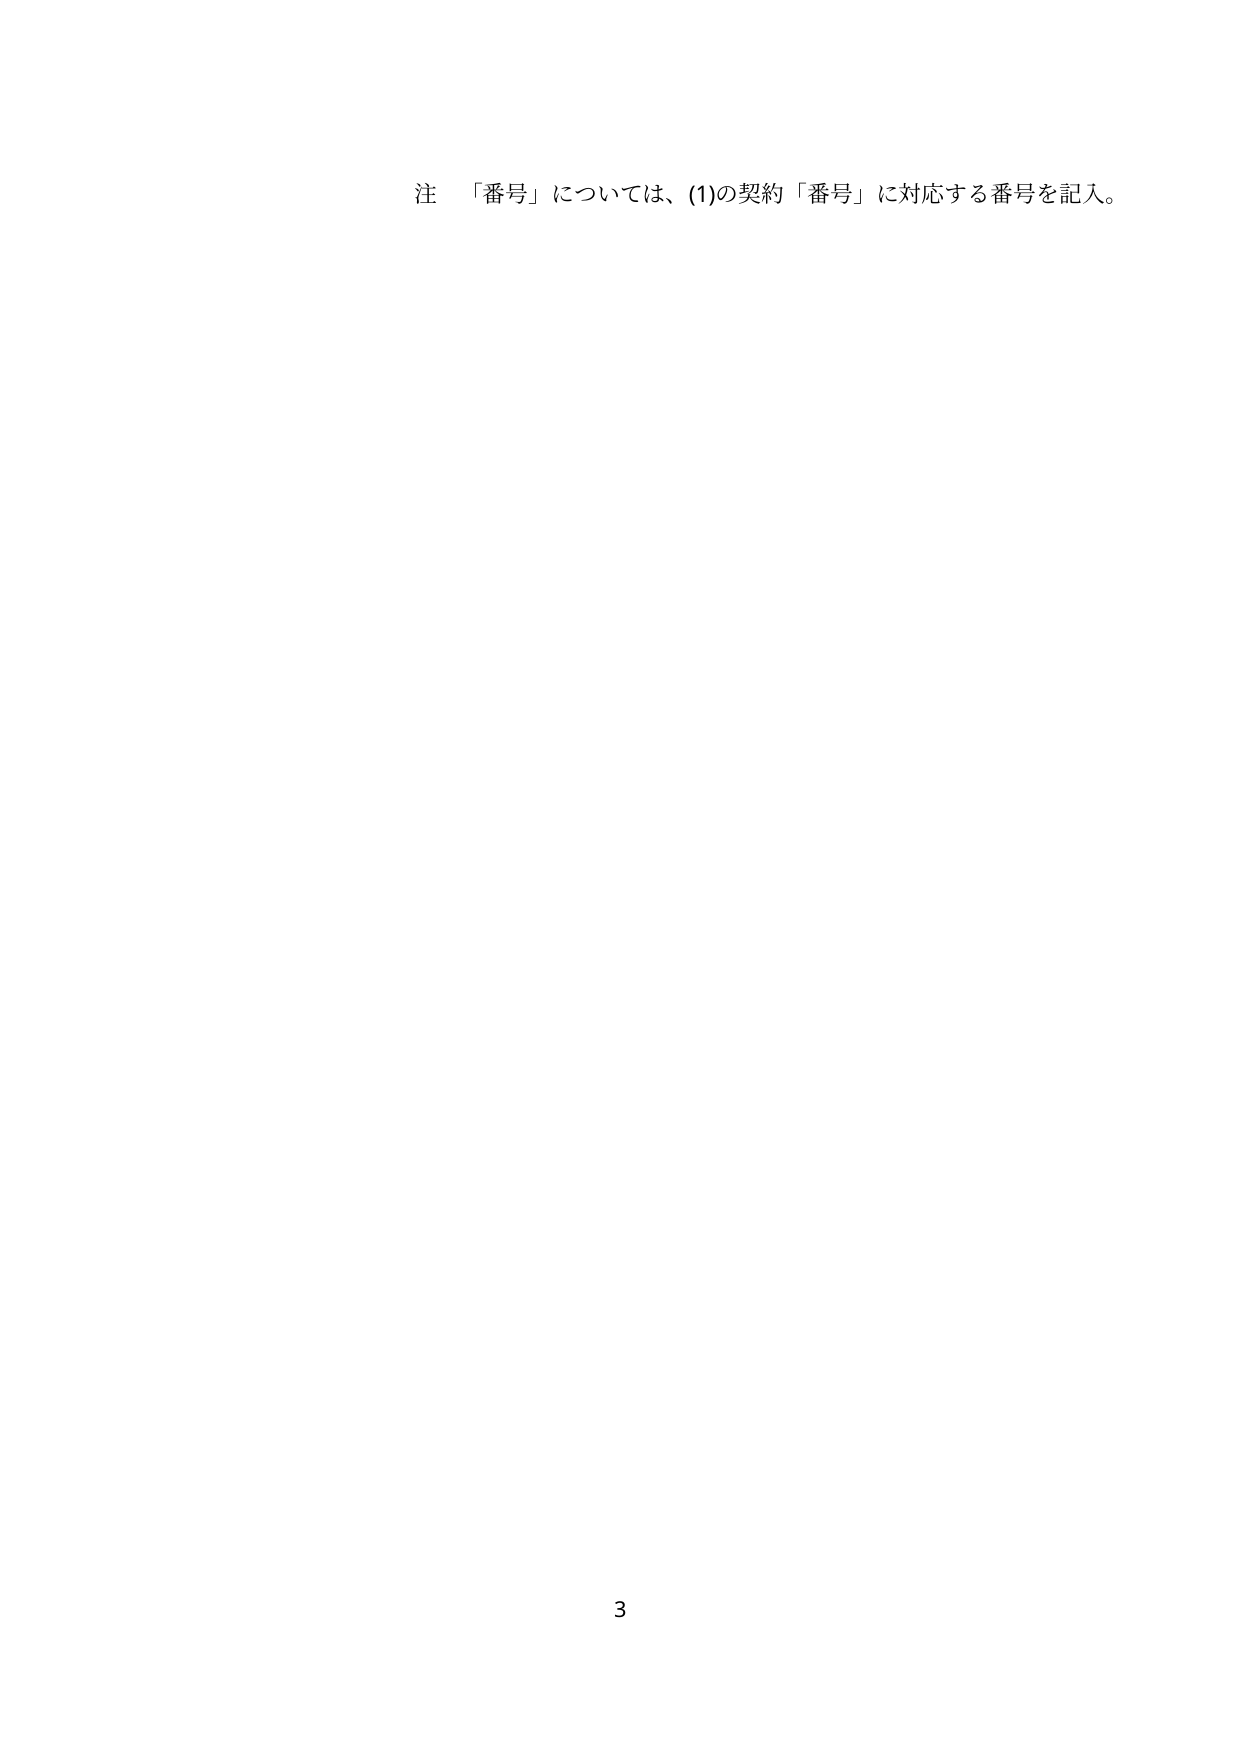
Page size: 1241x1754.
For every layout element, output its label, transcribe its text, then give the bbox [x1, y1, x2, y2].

text 注 「番号」については、(1)の契約「番号」に対応する番号を記入。（○○市） [112, 162, 1128, 222]
